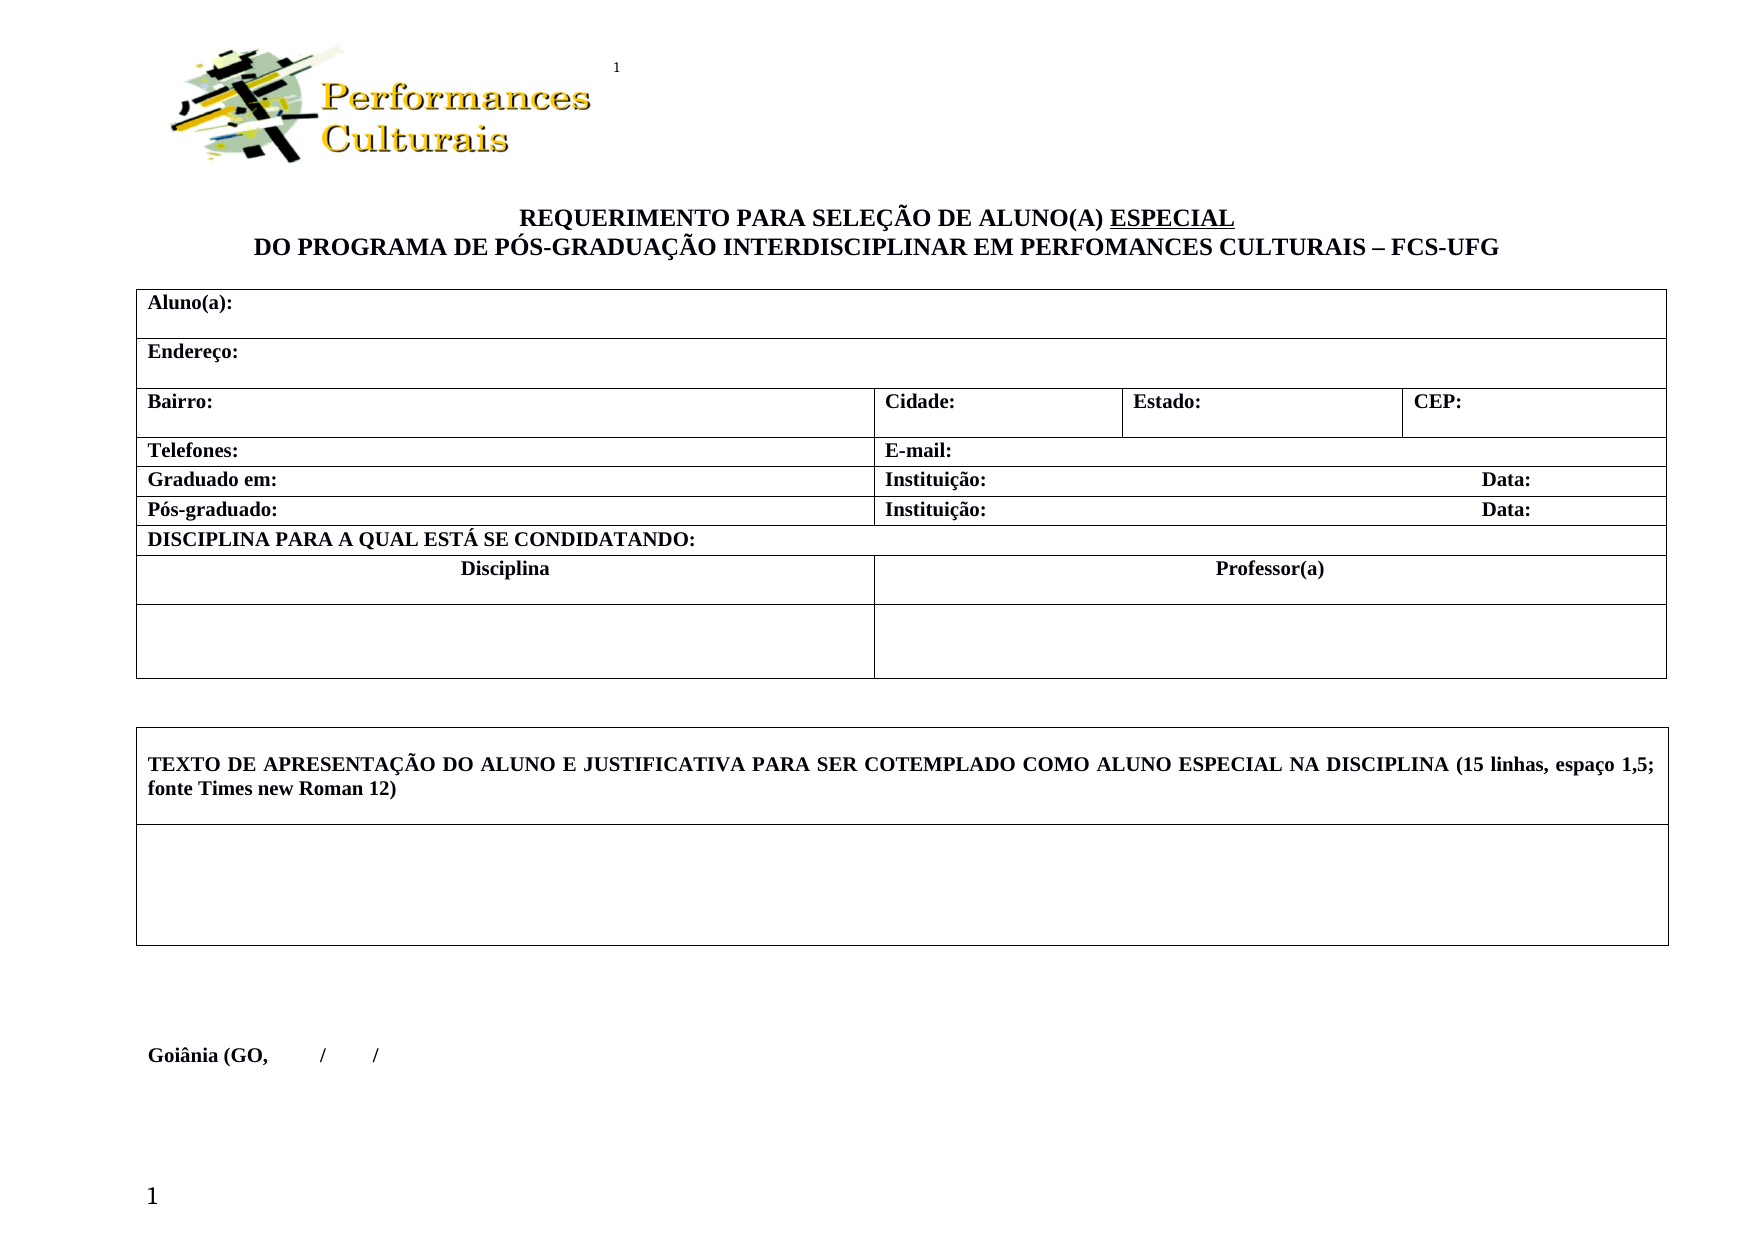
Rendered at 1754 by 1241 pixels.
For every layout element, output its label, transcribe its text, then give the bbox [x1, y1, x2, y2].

table_cell Estado: [1123, 389, 1402, 437]
table_cell Endereço: [137, 339, 1666, 387]
table_cell Cidade: [875, 389, 1122, 437]
table_cell [137, 605, 874, 677]
table_cell Disciplina [137, 556, 874, 604]
table_cell [875, 605, 1666, 677]
table_header TEXTO DE APRESENTAÇÃO DO ALUNO E JUSTIFICATIVA PARA SER COTEMPLADO COMO ALUNO ESPECIAL NA DISCIPLINA (15 linhas, espaço 1,5; fonte Times new Roman 12) [137, 728, 1668, 824]
table_cell Telefones: [137, 438, 874, 466]
table_cell DISCIPLINA PARA A QUAL ESTÁ SE CONDIDATANDO: [137, 526, 1666, 555]
text Goiânia (GO, / / [148, 1042, 1606, 1067]
table_header Aluno(a): [137, 290, 1666, 338]
table_cell Instituição: Data: [875, 467, 1666, 496]
text REQUERIMENTO PARA SELEÇÃO DE ALUNO(A) ESPECIAL [148, 203, 1606, 232]
table_cell Instituição: Data: [875, 497, 1666, 525]
table_cell Pós-graduado: [137, 497, 874, 525]
table_cell Bairro: [137, 389, 874, 437]
picture [151, 29, 614, 184]
table_cell [137, 825, 1668, 945]
table_cell CEP: [1403, 389, 1666, 437]
table_cell E-mail: [875, 438, 1666, 466]
table_cell Professor(a) [875, 556, 1666, 604]
table_cell Graduado em: [137, 467, 874, 496]
text DO PROGRAMA DE PÓS-GRADUAÇÃO INTERDISCIPLINAR EM PERFOMANCES CULTURAIS – FCS-UFG [148, 232, 1606, 260]
